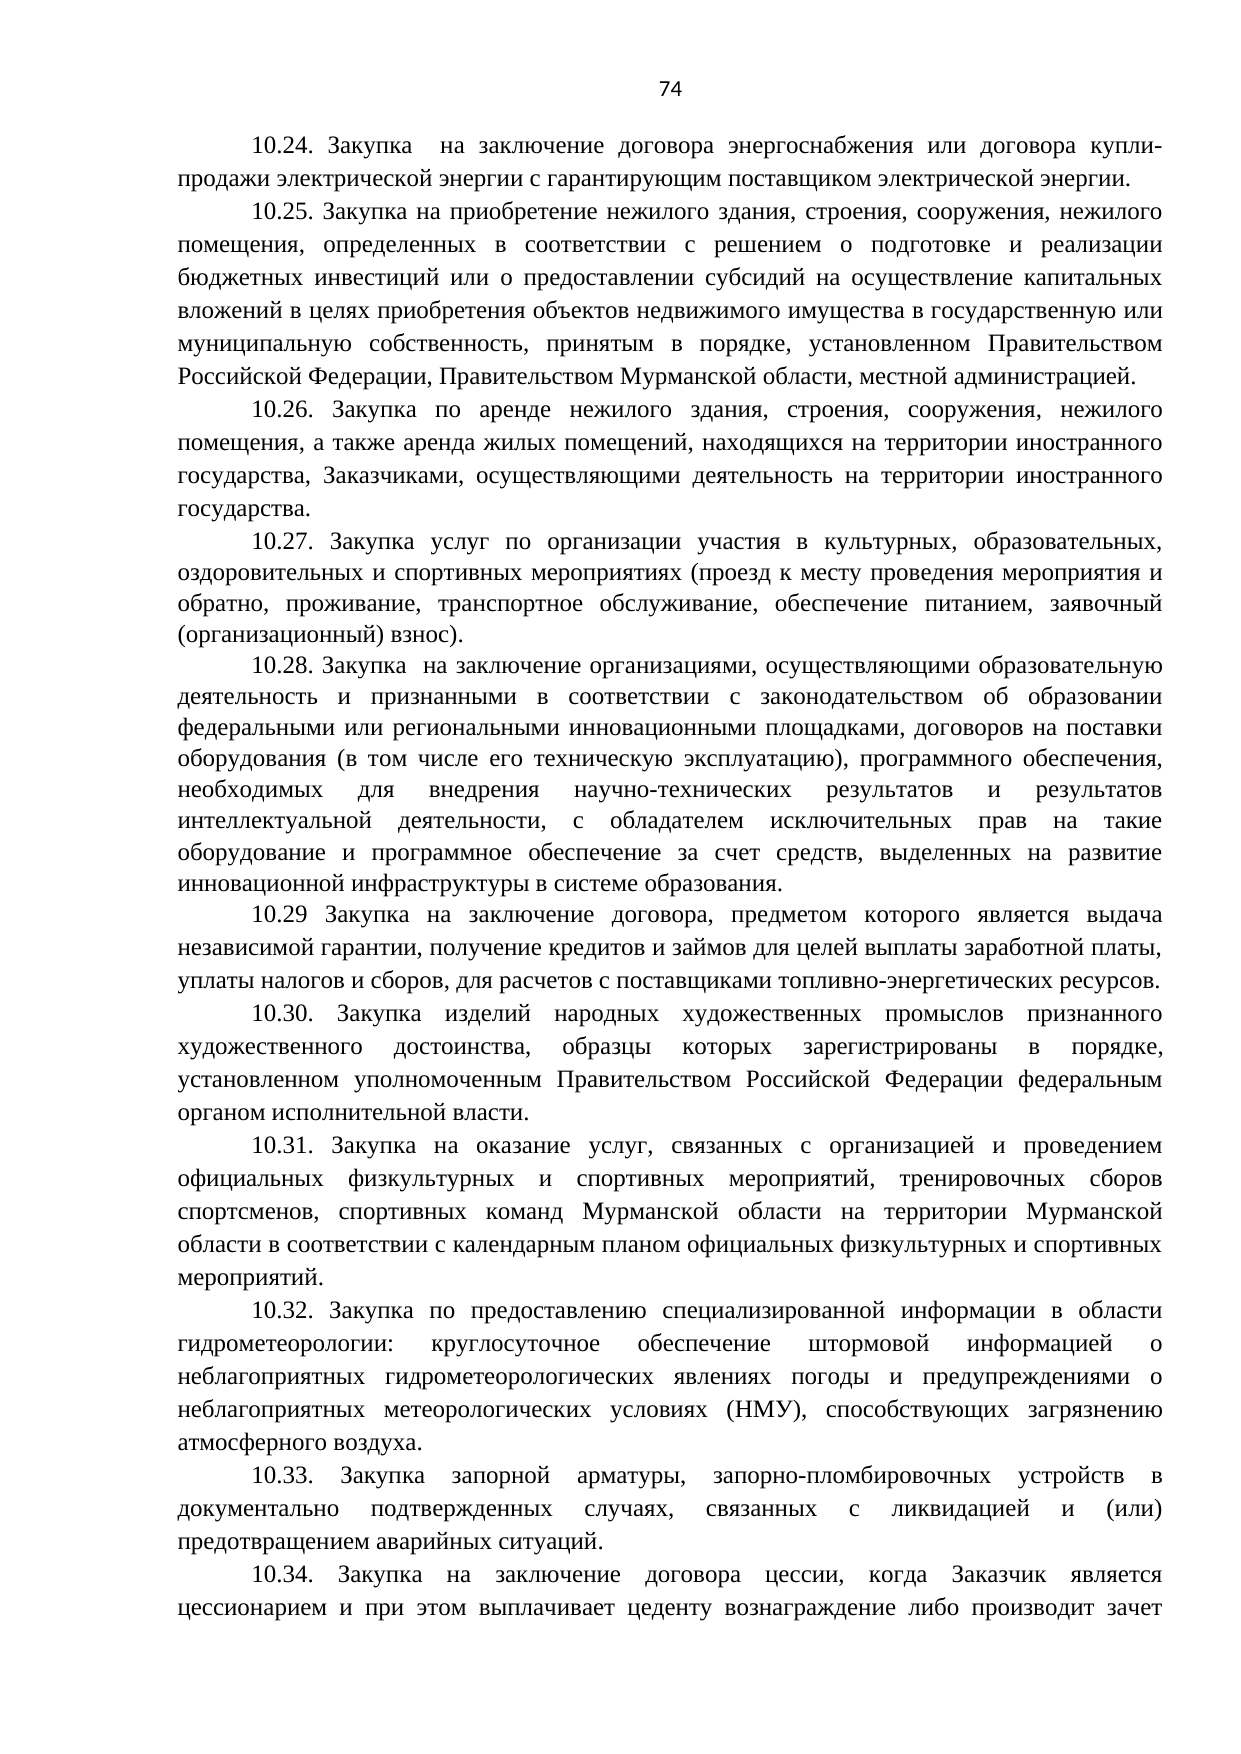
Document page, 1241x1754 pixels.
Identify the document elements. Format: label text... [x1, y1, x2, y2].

text 10.31. Закупка на оказание услуг, связанных с организацией и проведением официальных физкультурных и спортивных мероприятий, тренировочных сборов спортсменов, спортивных команд Мурманской области на территории Мурманской области в соответствии с календарным планом официальных физкультурных и спортивных мероприятий. [177, 1130, 1163, 1291]
text 10.29 Закупка на заключение договора, предметом которого является выдача независимой гарантии, получение кредитов и займов для целей выплаты заработной платы, уплаты налогов и сборов, для расчетов с поставщиками топливно-энергетических ресурсов. [177, 899, 1163, 993]
text 10.27. Закупка услуг по организации участия в культурных, образовательных, оздоровительных и спортивных мероприятиях (проезд к месту проведения мероприятия и обратно, проживание, транспортное обслуживание, обеспечение питанием, заявочный (организационный) взнос). [177, 526, 1163, 648]
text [177, 1559, 1163, 1621]
text 10.24. Закупка на заключение договора энергоснабжения или договора купли-продажи электрической энергии с гарантирующим поставщиком электрической энергии. [177, 130, 1163, 192]
text 10.33. Закупка запорной арматуры, запорно-пломбировочных устройств в документально подтвержденных случаях, связанных с ликвидацией и (или) предотвращением аварийных ситуаций. [177, 1460, 1163, 1555]
text 10.32. Закупка по предоставлению специализированной информации в области гидрометеорологии: круглосуточное обеспечение штормовой информацией о неблагоприятных гидрометеорологических явлениях погоды и предупреждениями о неблагоприятных метеорологических условиях (НМУ), способствующих загрязнению атмосферного воздуха. [177, 1295, 1163, 1456]
text 10.25. Закупка на приобретение нежилого здания, строения, сооружения, нежилого помещения, определенных в соответствии с решением о подготовке и реализации бюджетных инвестиций или о предоставлении субсидий на осуществление капитальных вложений в целях приобретения объектов недвижимого имущества в государственную или муниципальную собственность, принятым в порядке, установленном Правительством Российской Федерации, Правительством Мурманской области, местной администрацией. [177, 196, 1163, 390]
text 10.28. Закупка на заключение организациями, осуществляющими образовательную деятельность и признанными в соответствии с законодательством об образовании федеральными или региональными инновационными площадками, договоров на поставки оборудования (в том числе его техническую эксплуатацию), программного обеспечения, необходимых для внедрения научно-технических результатов и результатов интеллектуальной деятельности, с обладателем исключительных прав на такие оборудование и программное обеспечение за счет средств, выделенных на развитие инновационной инфраструктуры в системе образования. [177, 650, 1163, 896]
text 10.30. Закупка изделий народных художественных промыслов признанного художественного достоинства, образцы которых зарегистрированы в порядке, установленном уполномоченным Правительством Российской Федерации федеральным органом исполнительной власти. [177, 998, 1163, 1126]
text 10.26. Закупка по аренде нежилого здания, строения, сооружения, нежилого помещения, а также аренда жилых помещений, находящихся на территории иностранного государства, Заказчиками, осуществляющими деятельность на территории иностранного государства. [177, 394, 1163, 522]
